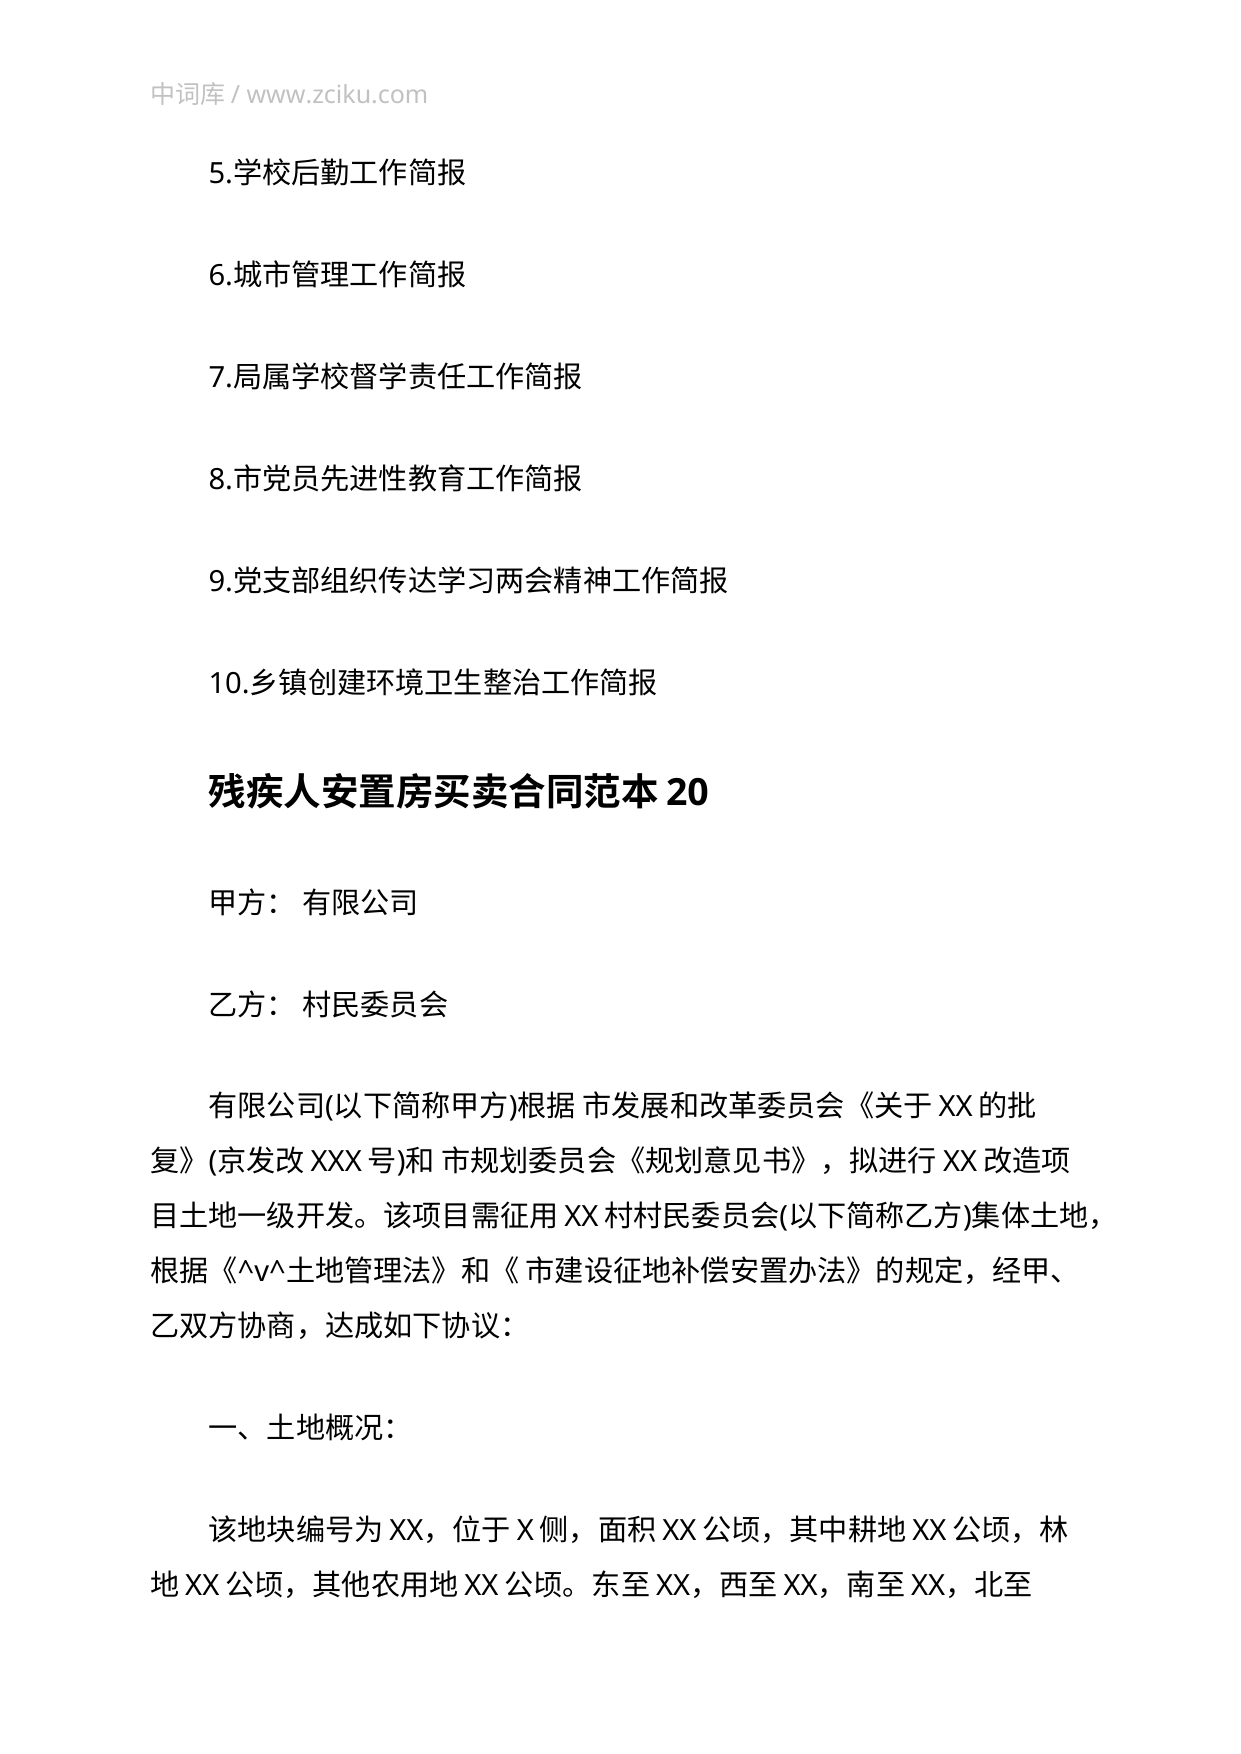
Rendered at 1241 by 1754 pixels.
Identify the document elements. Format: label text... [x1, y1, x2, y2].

text 7.局属学校督学责任工作简报 [150, 354, 1090, 396]
text 乙方： 村民委员会 [150, 981, 1090, 1023]
text 10.乡镇创建环境卫生整治工作简报 [150, 660, 1090, 702]
text 残疾人安置房买卖合同范本20 [150, 762, 1090, 816]
text 8.市党员先进性教育工作简报 [150, 456, 1090, 498]
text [150, 1507, 1090, 1604]
text 9.党支部组织传达学习两会精神工作简报 [150, 558, 1090, 600]
text 6.城市管理工作简报 [150, 252, 1090, 294]
text 5.学校后勤工作简报 [150, 150, 1090, 192]
text 有限公司(以下简称甲方)根据 市发展和改革委员会《关于XX的批复》(京发改XXX号)和 市规划委员会《规划意见书》，拟进行XX改造项目土地一级开发。该项目需征用XX村村民委员会(以下简称乙方)集体土地，根据《^v^土地管理法》和《 市建设征地补偿安置办法》的规定，经甲、乙双方协商，达成如下协议： [150, 1083, 1090, 1345]
text 甲方： 有限公司 [150, 879, 1090, 922]
text 一、土地概况： [150, 1405, 1090, 1447]
